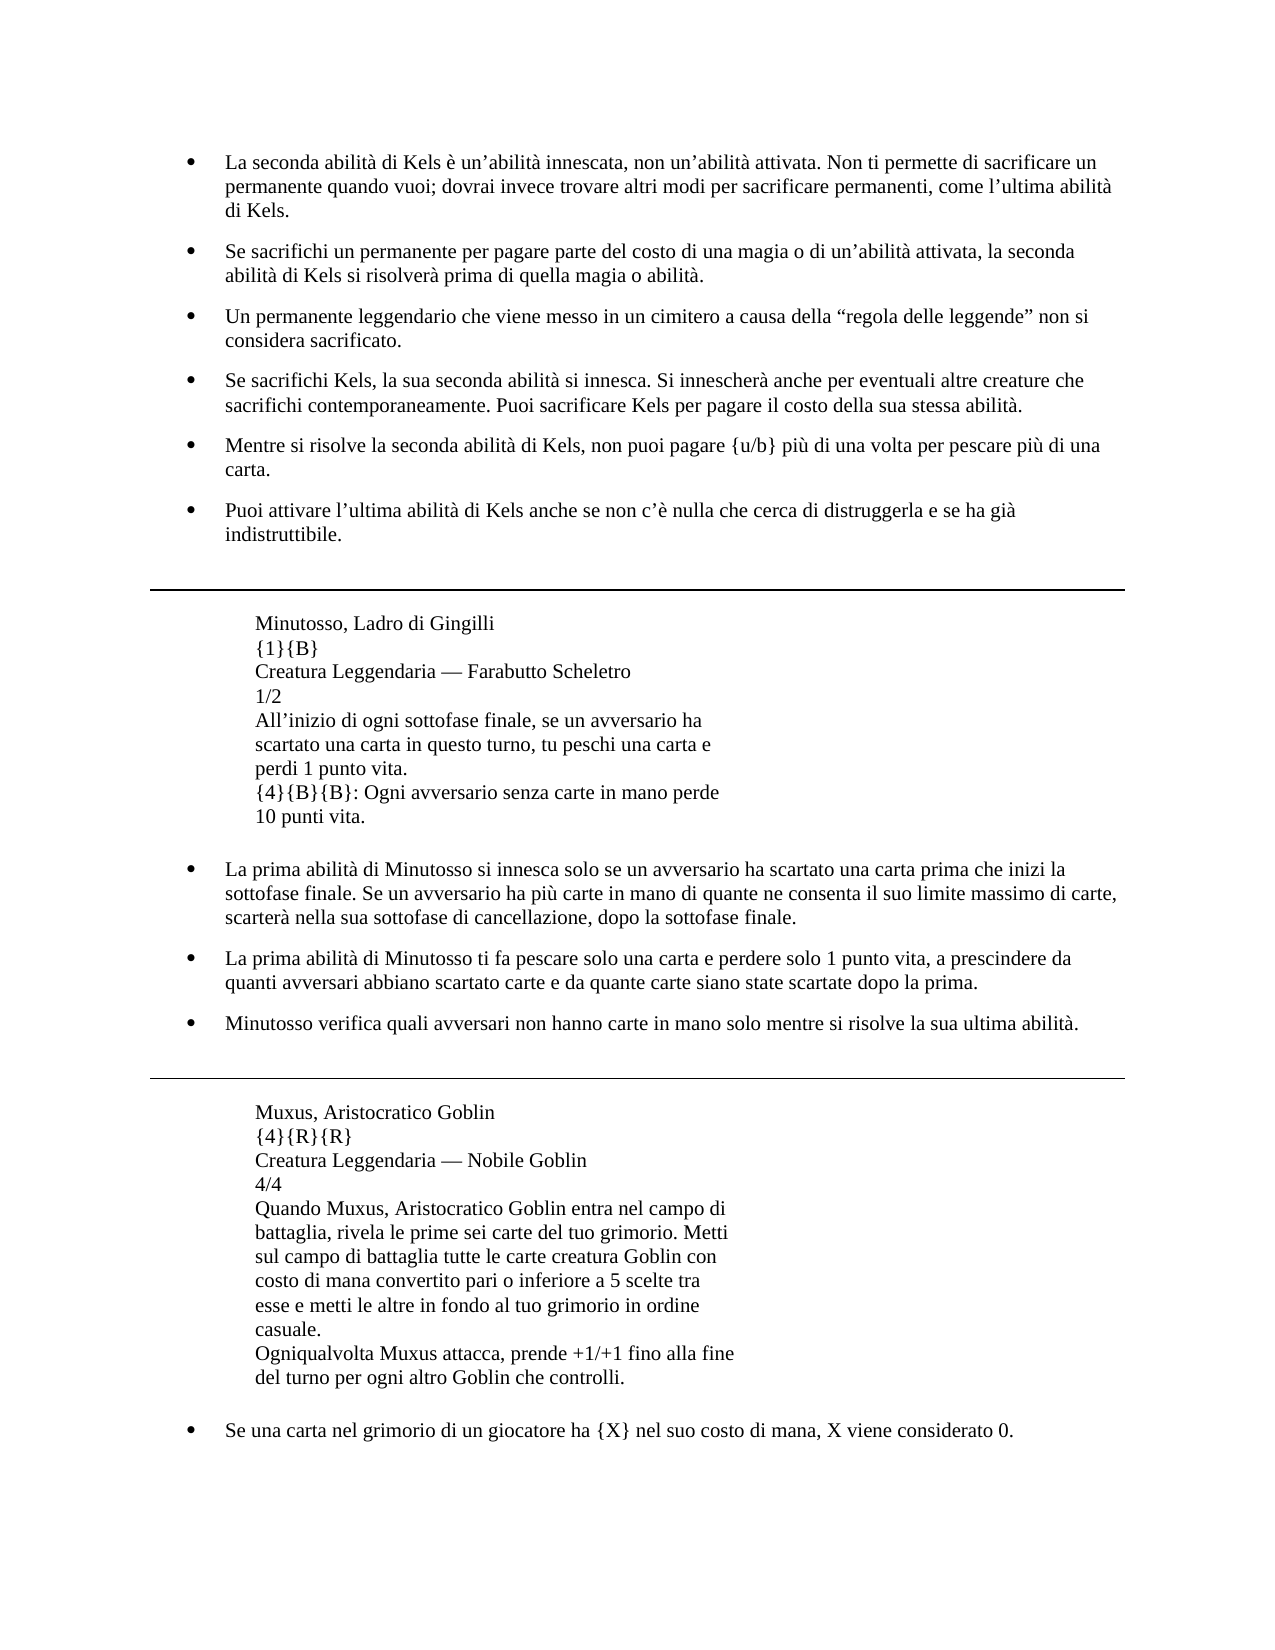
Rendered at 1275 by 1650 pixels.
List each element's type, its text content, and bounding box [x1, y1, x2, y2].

list Se una carta nel grimorio di un giocatore ha {X} nel suo costo di mana, X viene considerato 0. [187, 1418, 1125, 1442]
text Muxus, Aristocratico Goblin {4}{R}{R} Creatura Leggendaria — Nobile Goblin 4/4 Quando Muxus, Aristocratico Goblin entra nel campo di battaglia, rivela le prime sei carte del tuo grimorio. Metti sul campo di battaglia tutte le carte creatura Goblin con costo di mana convertito pari o inferiore a 5 scelte tra esse e metti le altre in fondo al tuo grimorio in ordine casuale. Ogniqualvolta Muxus attacca, prende +1/+1 fino alla fine del turno per ogni altro Goblin che controlli. [255, 1100, 735, 1389]
list Se sacrifichi Kels, la sua seconda abilità si innesca. Si innescherà anche per eventuali altre creature che sacrifichi contemporaneamente. Puoi sacrificare Kels per pagare il costo della sua stessa abilità. [187, 368, 1125, 417]
list La prima abilità di Minutosso ti fa pescare solo una carta e perdere solo 1 punto vita, a prescindere da quanti avversari abbiano scartato carte e da quante carte siano state scartate dopo la prima. [187, 946, 1125, 994]
text Minutosso, Ladro di Gingilli {1}{B} Creatura Leggendaria — Farabutto Scheletro 1/2 All’inizio di ogni sottofase finale, se un avversario ha scartato una carta in questo turno, tu peschi una carta e perdi 1 punto vita. {4}{B}{B}: Ogni avversario senza carte in mano perde 10 punti vita. [255, 611, 735, 828]
list Minutosso verifica quali avversari non hanno carte in mano solo mentre si risolve la sua ultima abilità. [187, 1011, 1125, 1035]
list Se sacrifichi un permanente per pagare parte del costo di una magia o di un’abilità attivata, la seconda abilità di Kels si risolverà prima di quella magia o abilità. [187, 239, 1125, 287]
list La prima abilità di Minutosso si innesca solo se un avversario ha scartato una carta prima che inizi la sottofase finale. Se un avversario ha più carte in mano di quante ne consenta il suo limite massimo di carte, scarterà nella sua sottofase di cancellazione, dopo la sottofase finale. [187, 857, 1125, 929]
list Mentre si risolve la seconda abilità di Kels, non puoi pagare {u/b} più di una volta per pescare più di una carta. [187, 433, 1125, 481]
list Un permanente leggendario che viene messo in un cimitero a causa della “regola delle leggende” non si considera sacrificato. [187, 304, 1125, 352]
list La seconda abilità di Kels è un’abilità innescata, non un’abilità attivata. Non ti permette di sacrificare un permanente quando vuoi; dovrai invece trovare altri modi per sacrificare permanenti, come l’ultima abilità di Kels. [187, 150, 1125, 222]
list Puoi attivare l’ultima abilità di Kels anche se non c’è nulla che cerca di distruggerla e se ha già indistruttibile. [187, 498, 1125, 546]
